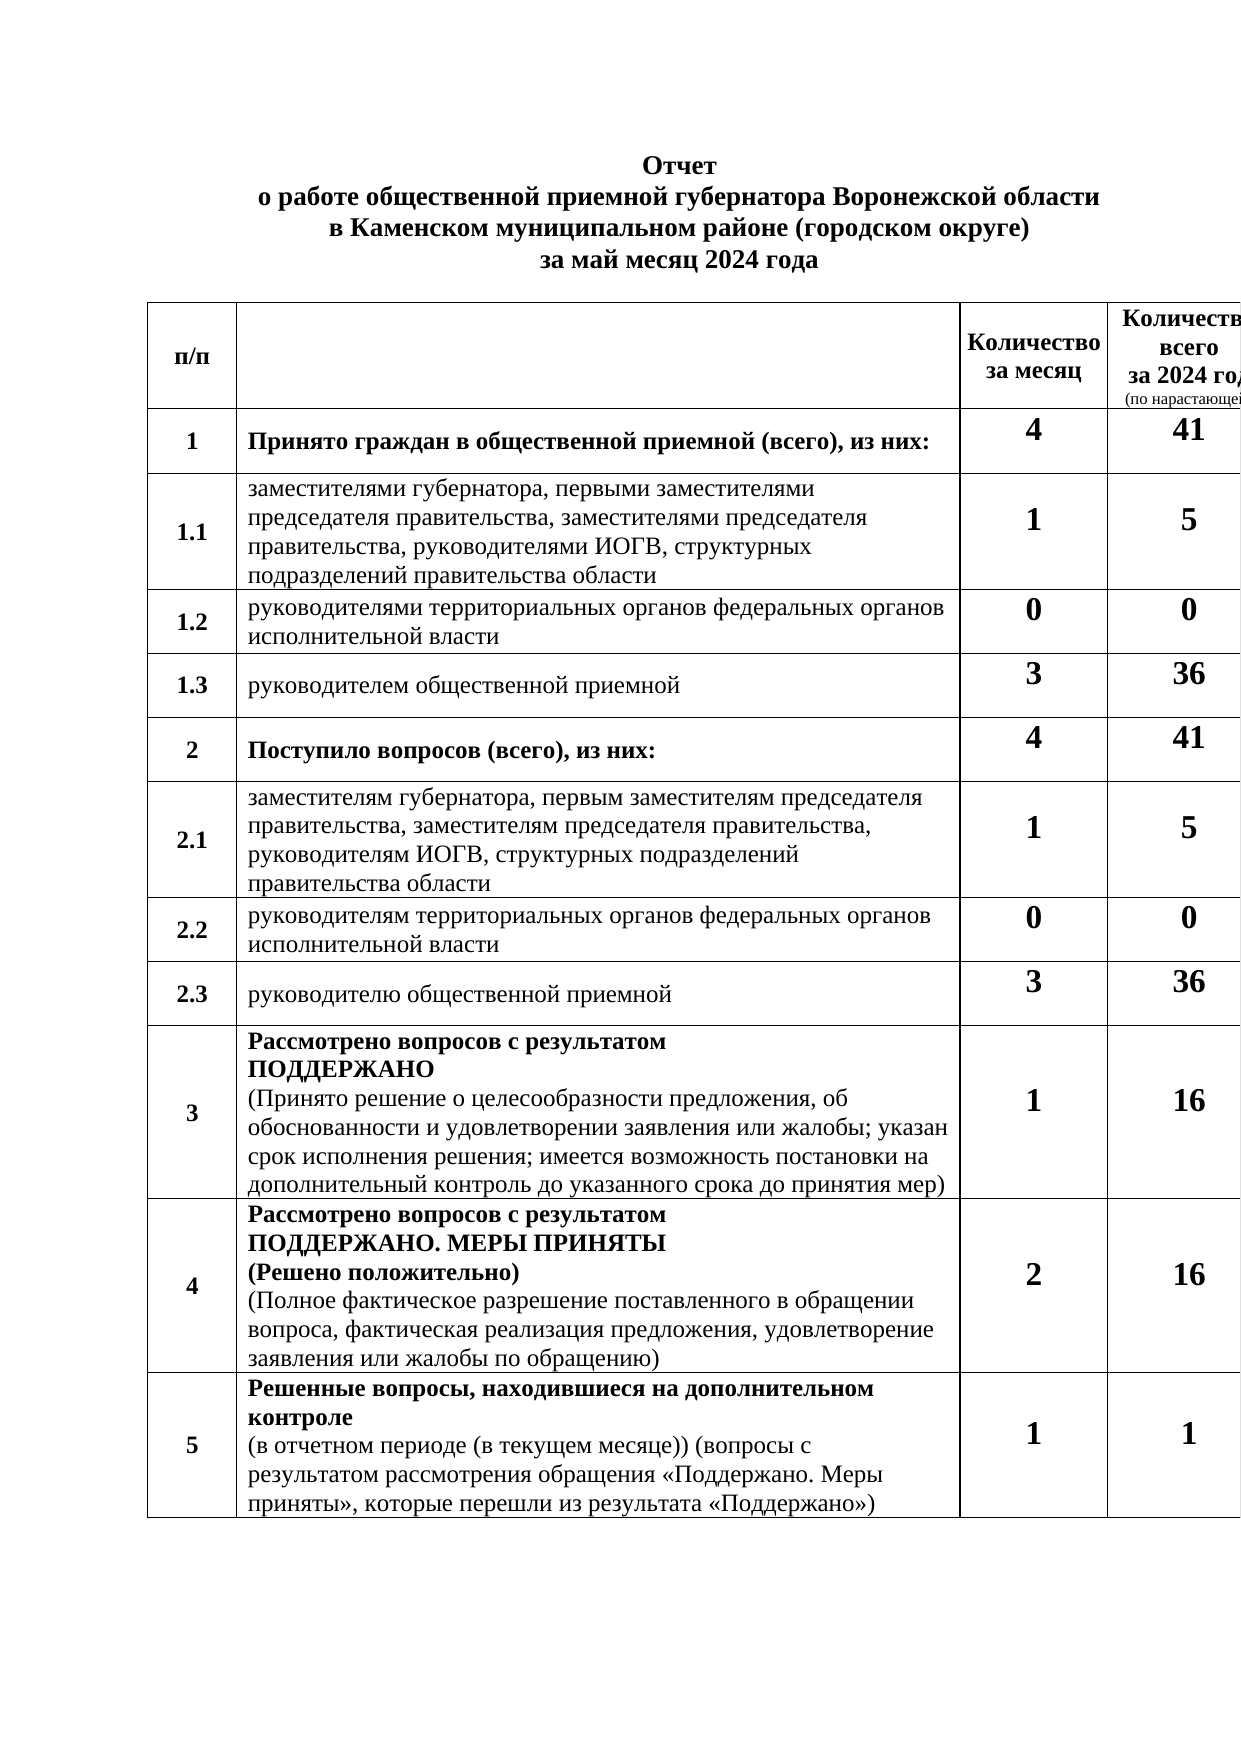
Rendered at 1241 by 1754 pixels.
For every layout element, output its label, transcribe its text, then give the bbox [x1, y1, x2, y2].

table_cell заместителям губернатора, первым заместителям председателя правительства, заместителям председателя правительства, руководителям ИОГВ, структурных подразделений правительства области [237, 782, 959, 897]
table_cell Принято граждан в общественной приемной (всего), из них: [237, 409, 959, 472]
table_cell Рассмотрено вопросов с результатом ПОДДЕРЖАНО. МЕРЫ ПРИНЯТЫ (Решено положительно) (Полное фактическое разрешение поставленного в обращении вопроса, фактическая реализация предложения, удовлетворение заявления или жалобы по обращению) [237, 1199, 959, 1372]
table_cell 36 [1108, 654, 1240, 717]
table_cell заместителями губернатора, первыми заместителями председателя правительства, заместителями председателя правительства, руководителями ИОГВ, структурных подразделений правительства области [237, 474, 959, 588]
table_cell 1.2 [148, 590, 236, 652]
table_cell 1 [961, 1373, 1107, 1517]
table_cell 41 [1108, 718, 1240, 781]
table_cell Решенные вопросы, находившиеся на дополнительном контроле (в отчетном периоде (в текущем месяце)) (вопросы с результатом рассмотрения обращения «Поддержано. Меры приняты», которые перешли из результата «Поддержано») [237, 1373, 959, 1517]
table_cell 2 [148, 718, 236, 781]
table_header Количество всего за 2024 год (по нарастающей) [1108, 303, 1240, 408]
table_cell 1 [961, 782, 1107, 897]
table_cell Поступило вопросов (всего), из них: [237, 718, 959, 781]
table_cell 3 [148, 1026, 236, 1198]
table_cell 16 [1108, 1199, 1240, 1372]
table_cell 1 [961, 1026, 1107, 1198]
table_cell руководителю общественной приемной [237, 962, 959, 1025]
table_cell 1 [961, 474, 1107, 588]
table_cell 16 [1108, 1026, 1240, 1198]
table_cell 2 [961, 1199, 1107, 1372]
table_cell 4 [148, 1199, 236, 1372]
table_cell 4 [961, 718, 1107, 781]
text о работе общественной приемной губернатора Воронежской области [177, 180, 1181, 212]
table_cell 2.1 [148, 782, 236, 897]
text в Каменском муниципальном районе (городском округе) [177, 212, 1181, 243]
table_cell 0 [961, 898, 1107, 961]
table_cell руководителем общественной приемной [237, 654, 959, 717]
table_cell 2.3 [148, 962, 236, 1025]
table_cell 3 [961, 962, 1107, 1025]
text Отчет [177, 149, 1181, 180]
table_cell 4 [961, 409, 1107, 472]
table_cell 1 [1108, 1373, 1240, 1517]
table_cell 0 [961, 590, 1107, 652]
table_cell 36 [1108, 962, 1240, 1025]
table_cell 5 [1108, 782, 1240, 897]
table_cell 5 [1108, 474, 1240, 588]
table_cell 1.1 [148, 474, 236, 588]
table_cell 1 [148, 409, 236, 472]
text за май месяц 2024 года [177, 243, 1181, 274]
table_cell Рассмотрено вопросов с результатом ПОДДЕРЖАНО (Принято решение о целесообразности предложения, об обоснованности и удовлетворении заявления или жалобы; указан срок исполнения решения; имеется возможность постановки на дополнительный контроль до указанного срока до принятия мер) [237, 1026, 959, 1198]
table_header Количество за месяц [961, 303, 1107, 408]
table_cell 0 [1108, 898, 1240, 961]
table_cell 3 [961, 654, 1107, 717]
table_header [237, 303, 959, 408]
table_cell 1.3 [148, 654, 236, 717]
table_cell 0 [1108, 590, 1240, 652]
table_header п/п [148, 303, 236, 408]
table_cell 2.2 [148, 898, 236, 961]
table_cell 5 [148, 1373, 236, 1517]
table_cell руководителями территориальных органов федеральных органов исполнительной власти [237, 590, 959, 652]
table_cell 41 [1108, 409, 1240, 472]
table_cell руководителям территориальных органов федеральных органов исполнительной власти [237, 898, 959, 961]
